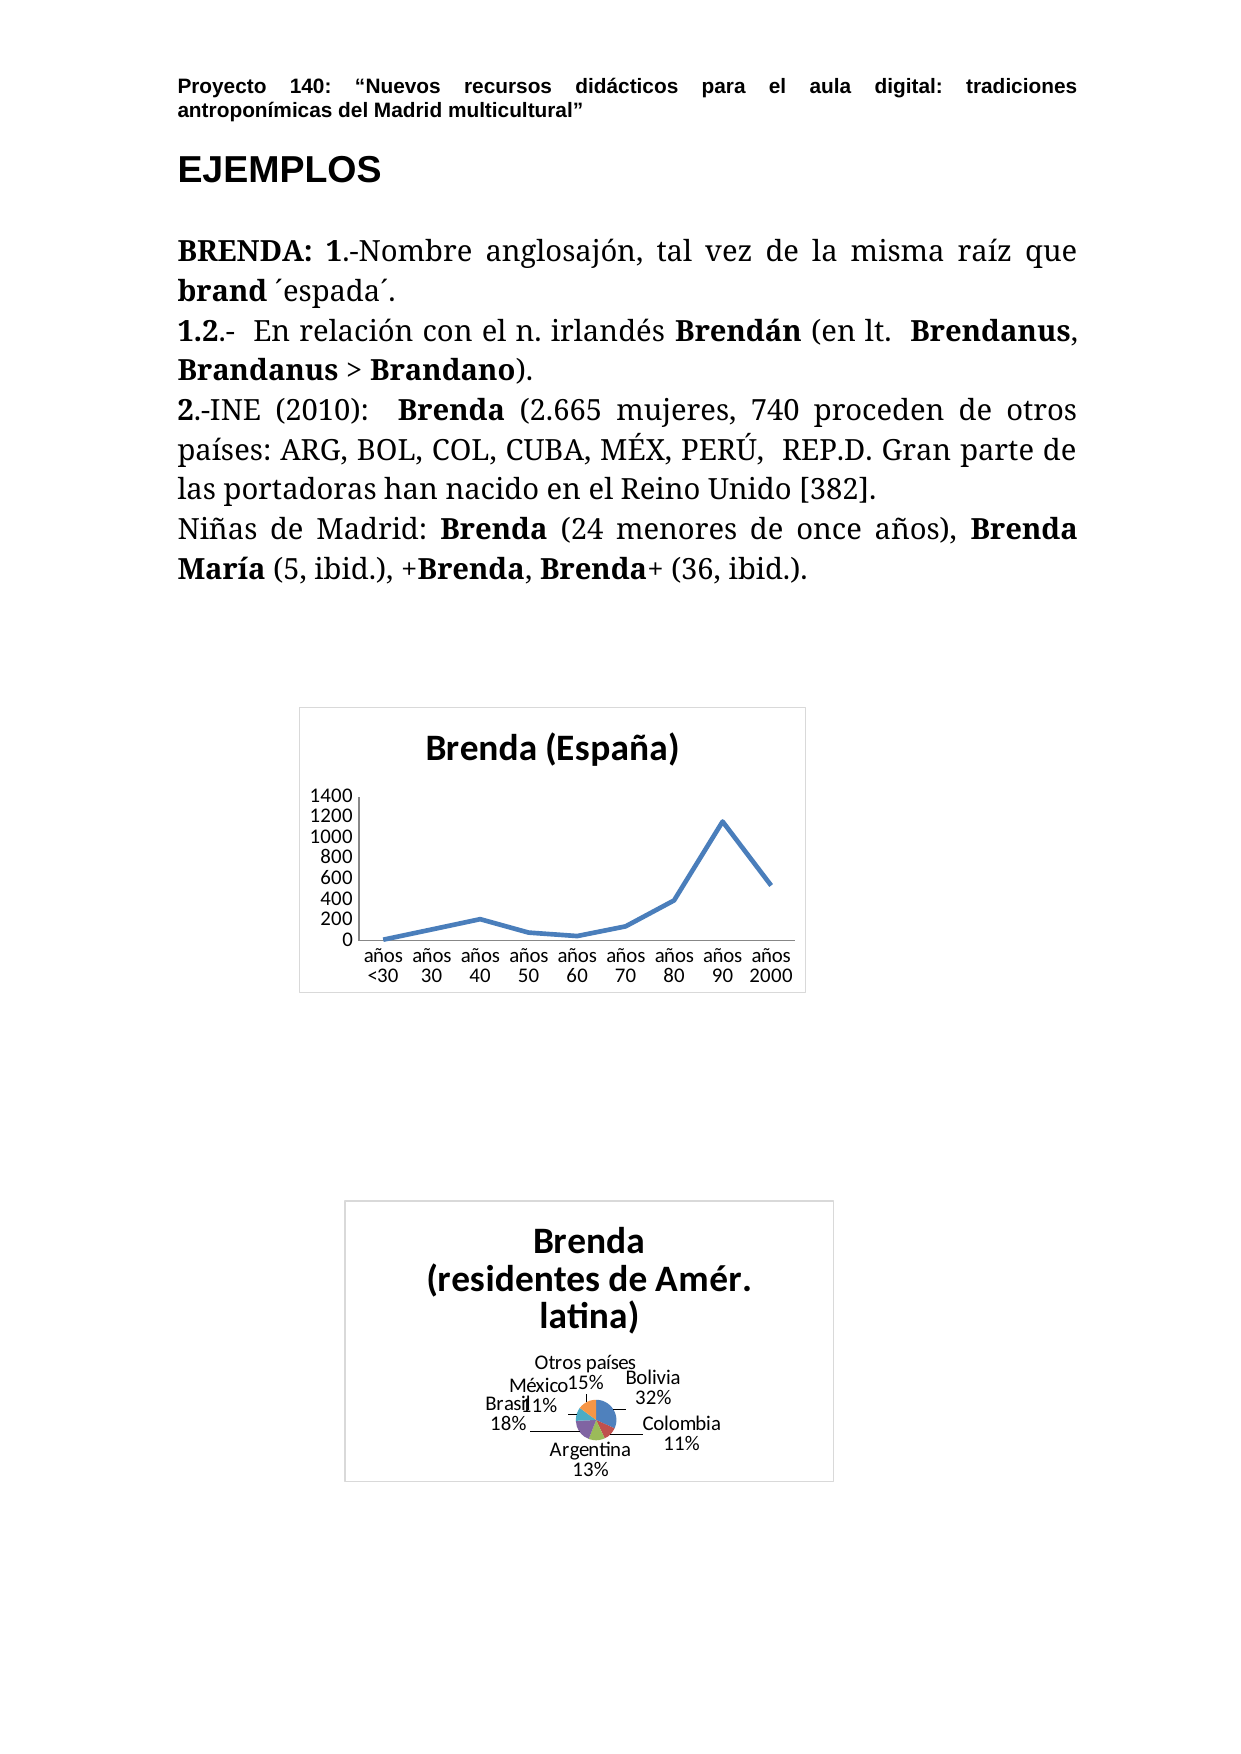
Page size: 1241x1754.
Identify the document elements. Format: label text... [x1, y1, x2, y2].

text 2.-INE (2010): Brenda (2.665 mujeres, 740 proceden de otros países: ARG, BOL, COL, CUBA, MÉX, PERÚ, REP.D. Gran parte de las portadoras han nacido en el Reino Unido [382]. [177, 389, 1078, 508]
text EJEMPLOS [177, 148, 1078, 191]
text Niñas de Madrid: Brenda (24 menores de once años), Brenda María (5, ibid.), +Brenda, Brenda+ (36, ibid.). [177, 508, 1078, 588]
text 1.2.- En relación con el n. irlandés Brendán (en lt. Brendanus, Brandanus > Brandano). [177, 310, 1078, 389]
text BRENDA: 1.-Nombre anglosajón, tal vez de la misma raíz que brand ´espada´. [177, 230, 1078, 310]
